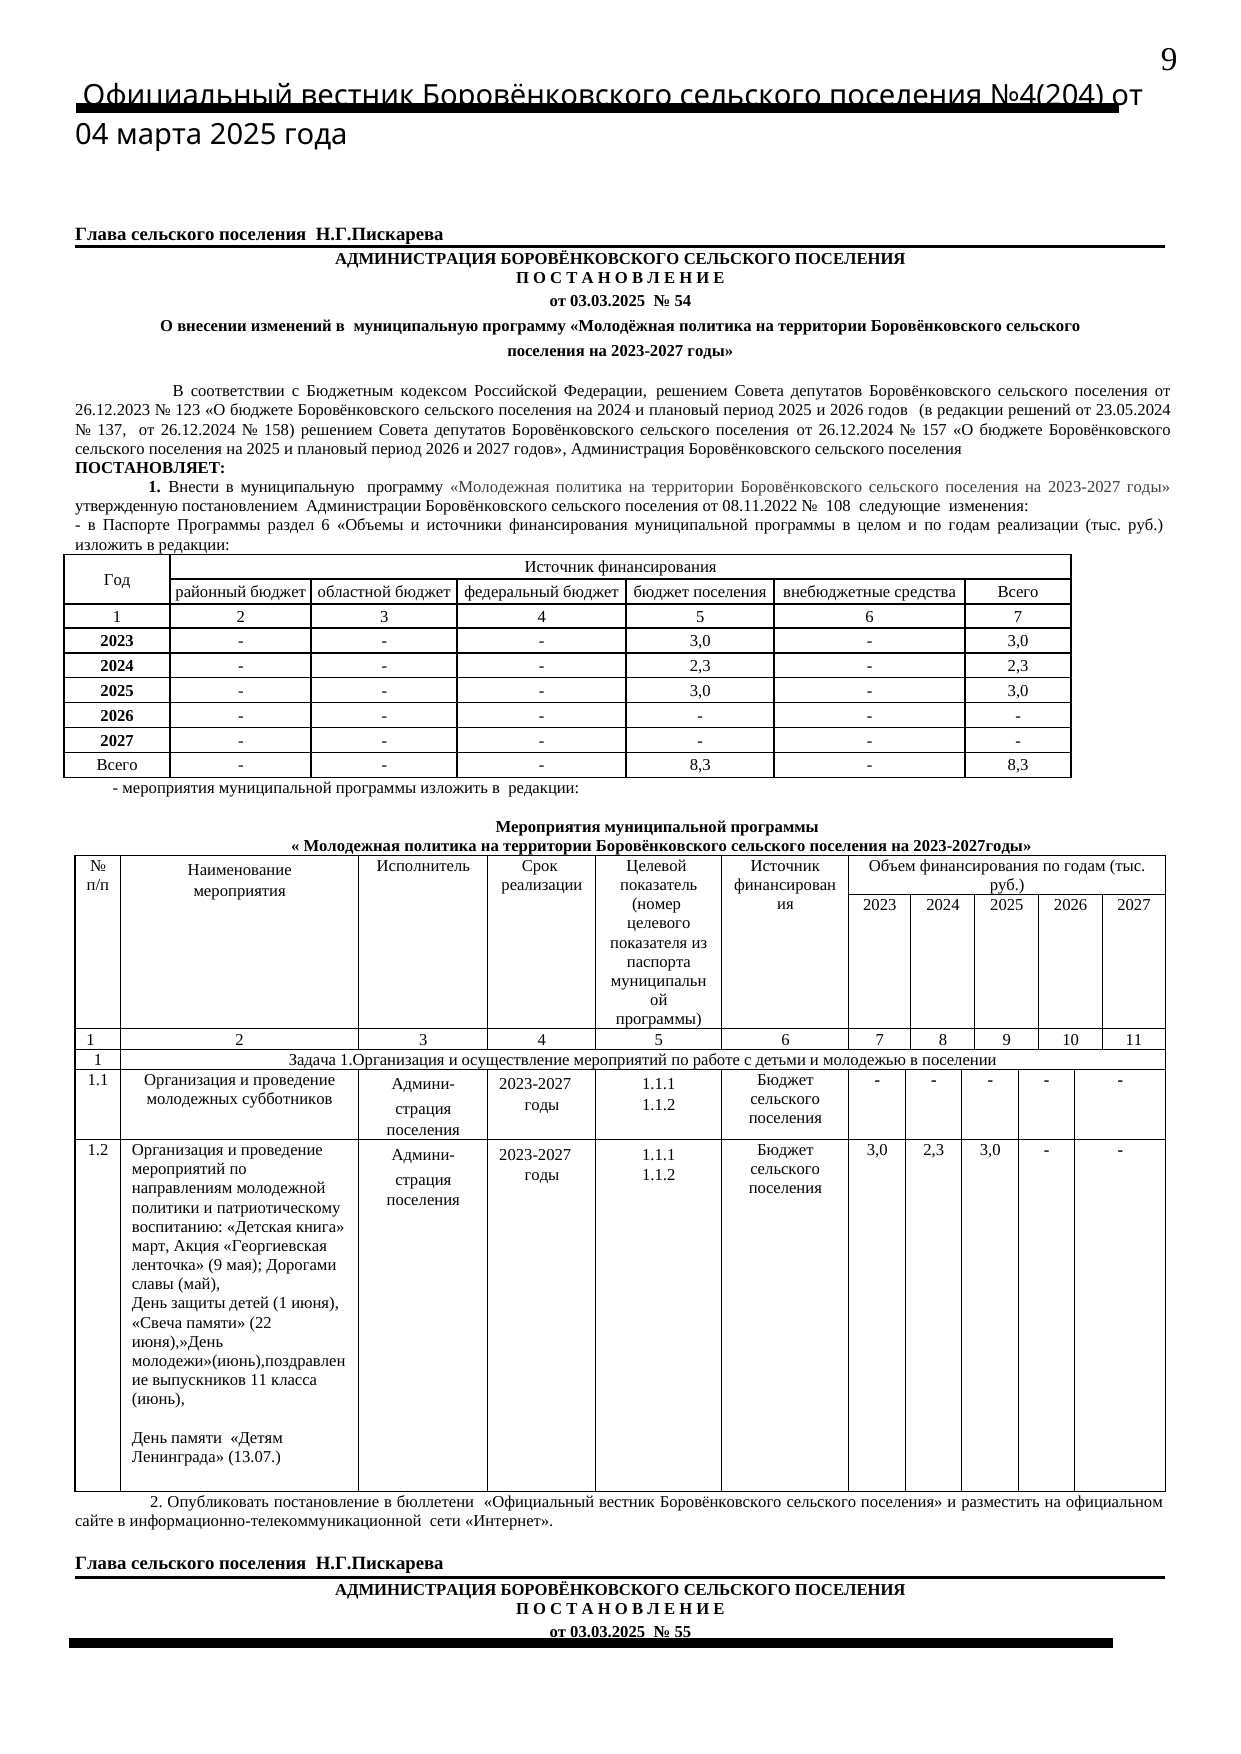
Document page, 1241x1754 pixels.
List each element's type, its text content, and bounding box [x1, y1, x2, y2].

table_cell 5 [627, 605, 773, 627]
table_cell 4 [458, 605, 625, 627]
table_cell - [458, 728, 625, 752]
table_cell 1 [65, 605, 169, 627]
table_cell Организация и проведение молодежных субботников [121, 1070, 358, 1139]
table_cell 2026 [1039, 895, 1102, 1028]
table_cell 3 [359, 1029, 487, 1048]
table_cell 7 [966, 605, 1070, 627]
text О внесении изменений в муниципальную программу «Молодёжная политика на территории Боровёнковского сельского [75, 312, 1165, 337]
table_cell федеральный бюджет [458, 580, 625, 603]
text поселения на 2023-2027 годы» [75, 337, 1165, 362]
table_cell 3,0 [849, 1140, 905, 1491]
table_cell - [171, 753, 310, 776]
table_cell Админи-страция поселения [359, 1140, 487, 1491]
table_cell 2023-2027 годы [488, 1140, 595, 1491]
subtitle АДМИНИСТРАЦИЯ БОРОВЁНКОВСКОГО СЕЛЬСКОГО ПОСЕЛЕНИЯ [75, 1579, 1165, 1599]
table_cell 8,3 [627, 753, 773, 776]
table_cell 3 [312, 605, 456, 627]
table_cell - [458, 629, 625, 652]
table_cell 3,0 [966, 629, 1070, 652]
table_cell 3,0 [627, 629, 773, 652]
table_header № п/п [76, 856, 120, 1028]
table_cell 10 [1039, 1029, 1102, 1048]
table_cell - [312, 728, 456, 752]
table_cell Организация и проведение мероприятий по направлениям молодежной политики и патриотическому воспитанию: «Детская книга» март, Акция «Георгиевская ленточка» (9 мая); Дорогами славы (май), День защиты детей (1 июня), «Свеча памяти» (22 июня),»День молодежи»(июнь),поздравление выпускников 11 класса (июнь), День памяти «Детям Ленинграда» (13.07.) [121, 1140, 358, 1491]
table_cell Задача 1.Организация и осуществление мероприятий по работе с детьми и молодежью в поселении [121, 1050, 1165, 1069]
table_cell - [312, 753, 456, 776]
table_cell - [171, 678, 310, 702]
table_cell - [775, 654, 964, 677]
table_cell - [312, 678, 456, 702]
table_cell - [775, 728, 964, 752]
text Глава сельского поселения Н.Г.Пискарева [75, 1549, 1165, 1576]
table_cell 1 [76, 1050, 120, 1069]
table_header Объем финансирования по годам (тыс. руб.) [849, 856, 1165, 894]
text ПОСТАНОВЛЯЕТ: [75, 458, 1171, 477]
table_cell - [775, 678, 964, 702]
table_cell - [627, 703, 773, 727]
table_cell - [1019, 1070, 1074, 1139]
table_cell - [962, 1070, 1018, 1139]
table_cell внебюджетные средства [775, 580, 964, 603]
table_header Источник финансирования [171, 555, 1070, 578]
table_cell - [627, 728, 773, 752]
table_header Год [65, 555, 169, 603]
table_cell - [906, 1070, 961, 1139]
table_cell - [966, 703, 1070, 727]
table_cell районный бюджет [171, 580, 310, 603]
table_cell 2023-2027 годы [488, 1070, 595, 1139]
table_header Исполнитель [359, 856, 487, 1028]
text от 03.03.2025 № 55 [75, 1618, 1165, 1643]
table_cell 2027 [65, 728, 169, 752]
table_cell - [312, 654, 456, 677]
table_cell - [171, 728, 310, 752]
table_cell - [775, 703, 964, 727]
table_cell Админи-страция поселения [359, 1070, 487, 1139]
table_cell - [775, 753, 964, 776]
table_cell 11 [1103, 1029, 1165, 1048]
table_header Источник финансирования [722, 856, 848, 1028]
table_cell 3,0 [627, 678, 773, 702]
table_cell 1.1 [76, 1070, 120, 1139]
table_cell 3,0 [962, 1140, 1018, 1491]
table_header Срок реализации [488, 856, 595, 1028]
text В соответствии с Бюджетным кодексом Российской Федерации, решением Совета депутатов Боровёнковского сельского поселения от 26.12.2023 № 123 «О бюджете Боровёнковского сельского поселения на 2024 и плановый период 2025 и 2026 годов (в редакции решений от 23.05.2024 № 137, от 26.12.2024 № 158) решением Совета депутатов Боровёнковского сельского поселения от 26.12.2024 № 157 «О бюджете Боровёнковского сельского поселения на 2025 и плановый период 2026 и 2027 годов», Администрация Боровёнковского сельского поселения [75, 381, 1171, 458]
table_cell 5 [596, 1029, 721, 1048]
table_cell 6 [775, 605, 964, 627]
table_cell 2 [121, 1029, 358, 1048]
table_cell - [458, 678, 625, 702]
table_cell - [171, 629, 310, 652]
table_cell 9 [975, 1029, 1038, 1048]
table_cell областной бюджет [312, 580, 456, 603]
table_cell 2026 [65, 703, 169, 727]
table_cell 1.1.1 1.1.2 [596, 1140, 721, 1491]
text « Молодежная политика на территории Боровёнковского сельского поселения на 2023-2027годы» [75, 836, 1165, 855]
table_cell бюджет поселения [627, 580, 773, 603]
table_cell 2,3 [906, 1140, 961, 1491]
table_cell 1.2 [76, 1140, 120, 1491]
table_cell 4 [488, 1029, 595, 1048]
table_cell 2 [171, 605, 310, 627]
table_cell 2025 [65, 678, 169, 702]
table_cell Бюджет сельского поселения [722, 1140, 848, 1491]
table_cell 2,3 [627, 654, 773, 677]
table_cell 7 [849, 1029, 910, 1048]
text - мероприятия муниципальной программы изложить в редакции: [112, 778, 1165, 797]
table_cell 3,0 [966, 678, 1070, 702]
table_cell 2024 [911, 895, 974, 1028]
table_cell - [966, 728, 1070, 752]
text П О С Т А Н О В Л Е Н И Е [75, 268, 1165, 287]
table_cell - [312, 629, 456, 652]
table_cell - [458, 654, 625, 677]
table_cell - [312, 703, 456, 727]
table_cell Бюджет сельского поселения [722, 1070, 848, 1139]
table_cell - [1019, 1140, 1074, 1491]
table_cell - [1075, 1140, 1165, 1491]
table_cell - [171, 703, 310, 727]
table_cell Всего [65, 753, 169, 776]
table_cell 1.1.1 1.1.2 [596, 1070, 721, 1139]
table_cell 2023 [849, 895, 910, 1028]
table_cell 2027 [1103, 895, 1165, 1028]
table_cell 8,3 [966, 753, 1070, 776]
table_cell - [849, 1070, 905, 1139]
text - в Паспорте Программы раздел 6 «Объемы и источники финансирования муниципальной программы в целом и по годам реализации (тыс. руб.) изложить в редакции: [75, 515, 1165, 553]
table_cell - [775, 629, 964, 652]
text 1. Внести в муниципальную программу «Молодежная политика на территории Боровёнковского сельского поселения на 2023-2027 годы» утвержденную постановлением Администрации Боровёнковского сельского поселения от 08.11.2022 № 108 следующие изменения: [75, 477, 1171, 515]
table_cell - [1075, 1070, 1165, 1139]
table_cell 8 [911, 1029, 974, 1048]
table_header Наименование мероприятия [121, 856, 358, 1028]
text 2. Опубликовать постановление в бюллетени «Официальный вестник Боровёнковского сельского поселения» и разместить на официальном сайте в информационно-телекоммуникационной сети «Интернет». [75, 1492, 1165, 1530]
text П О С Т А Н О В Л Е Н И Е [75, 1599, 1165, 1618]
table_cell Всего [966, 580, 1070, 603]
text Мероприятия муниципальной программы [75, 816, 1165, 836]
table_cell - [171, 654, 310, 677]
text от 03.03.2025 № 54 [75, 287, 1165, 312]
table_cell 2025 [975, 895, 1038, 1028]
table_cell 2023 [65, 629, 169, 652]
table_header Целевой показатель (номер целевого показателя из паспорта муниципальной программы) [596, 856, 721, 1028]
table_cell 6 [722, 1029, 848, 1048]
subtitle АДМИНИСТРАЦИЯ БОРОВЁНКОВСКОГО СЕЛЬСКОГО ПОСЕЛЕНИЯ [75, 248, 1165, 268]
text Глава сельского поселения Н.Г.Пискарева [75, 220, 1165, 245]
table_cell 2,3 [966, 654, 1070, 677]
table_cell 2024 [65, 654, 169, 677]
table_cell - [458, 703, 625, 727]
table_cell 1 [76, 1029, 120, 1048]
table_cell - [458, 753, 625, 776]
